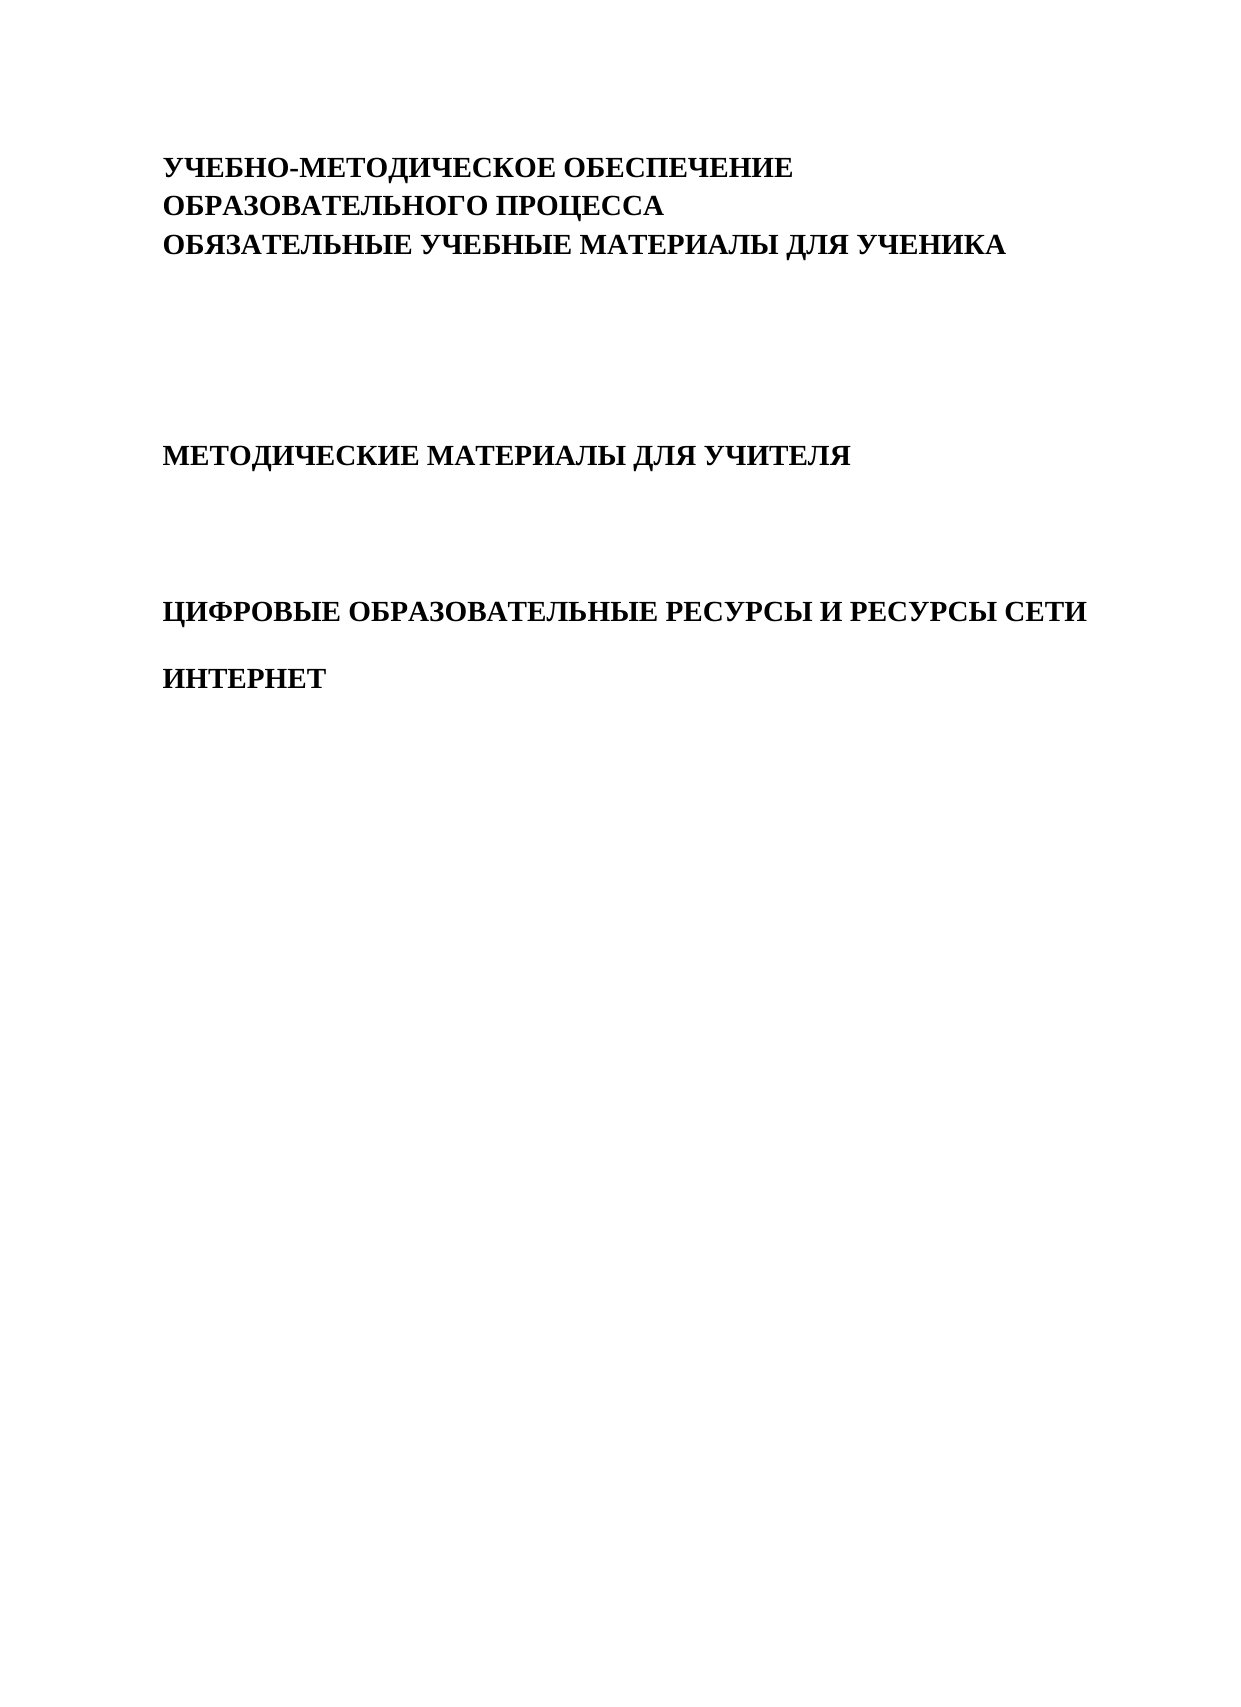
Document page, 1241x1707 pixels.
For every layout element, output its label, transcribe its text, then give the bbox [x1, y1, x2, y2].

text ОБЯЗАТЕЛЬНЫЕ УЧЕБНЫЕ МАТЕРИАЛЫ ДЛЯ УЧЕНИКА [162, 227, 1090, 261]
text ЦИФРОВЫЕ ОБРАЗОВАТЕЛЬНЫЕ РЕСУРСЫ И РЕСУРСЫ СЕТИ ИНТЕРНЕТ [162, 594, 1090, 694]
text УЧЕБНО-МЕТОДИЧЕСКОЕ ОБЕСПЕЧЕНИЕ ОБРАЗОВАТЕЛЬНОГО ПРОЦЕССА [162, 150, 1090, 222]
text МЕТОДИЧЕСКИЕ МАТЕРИАЛЫ ДЛЯ УЧИТЕЛЯ [162, 438, 1090, 472]
